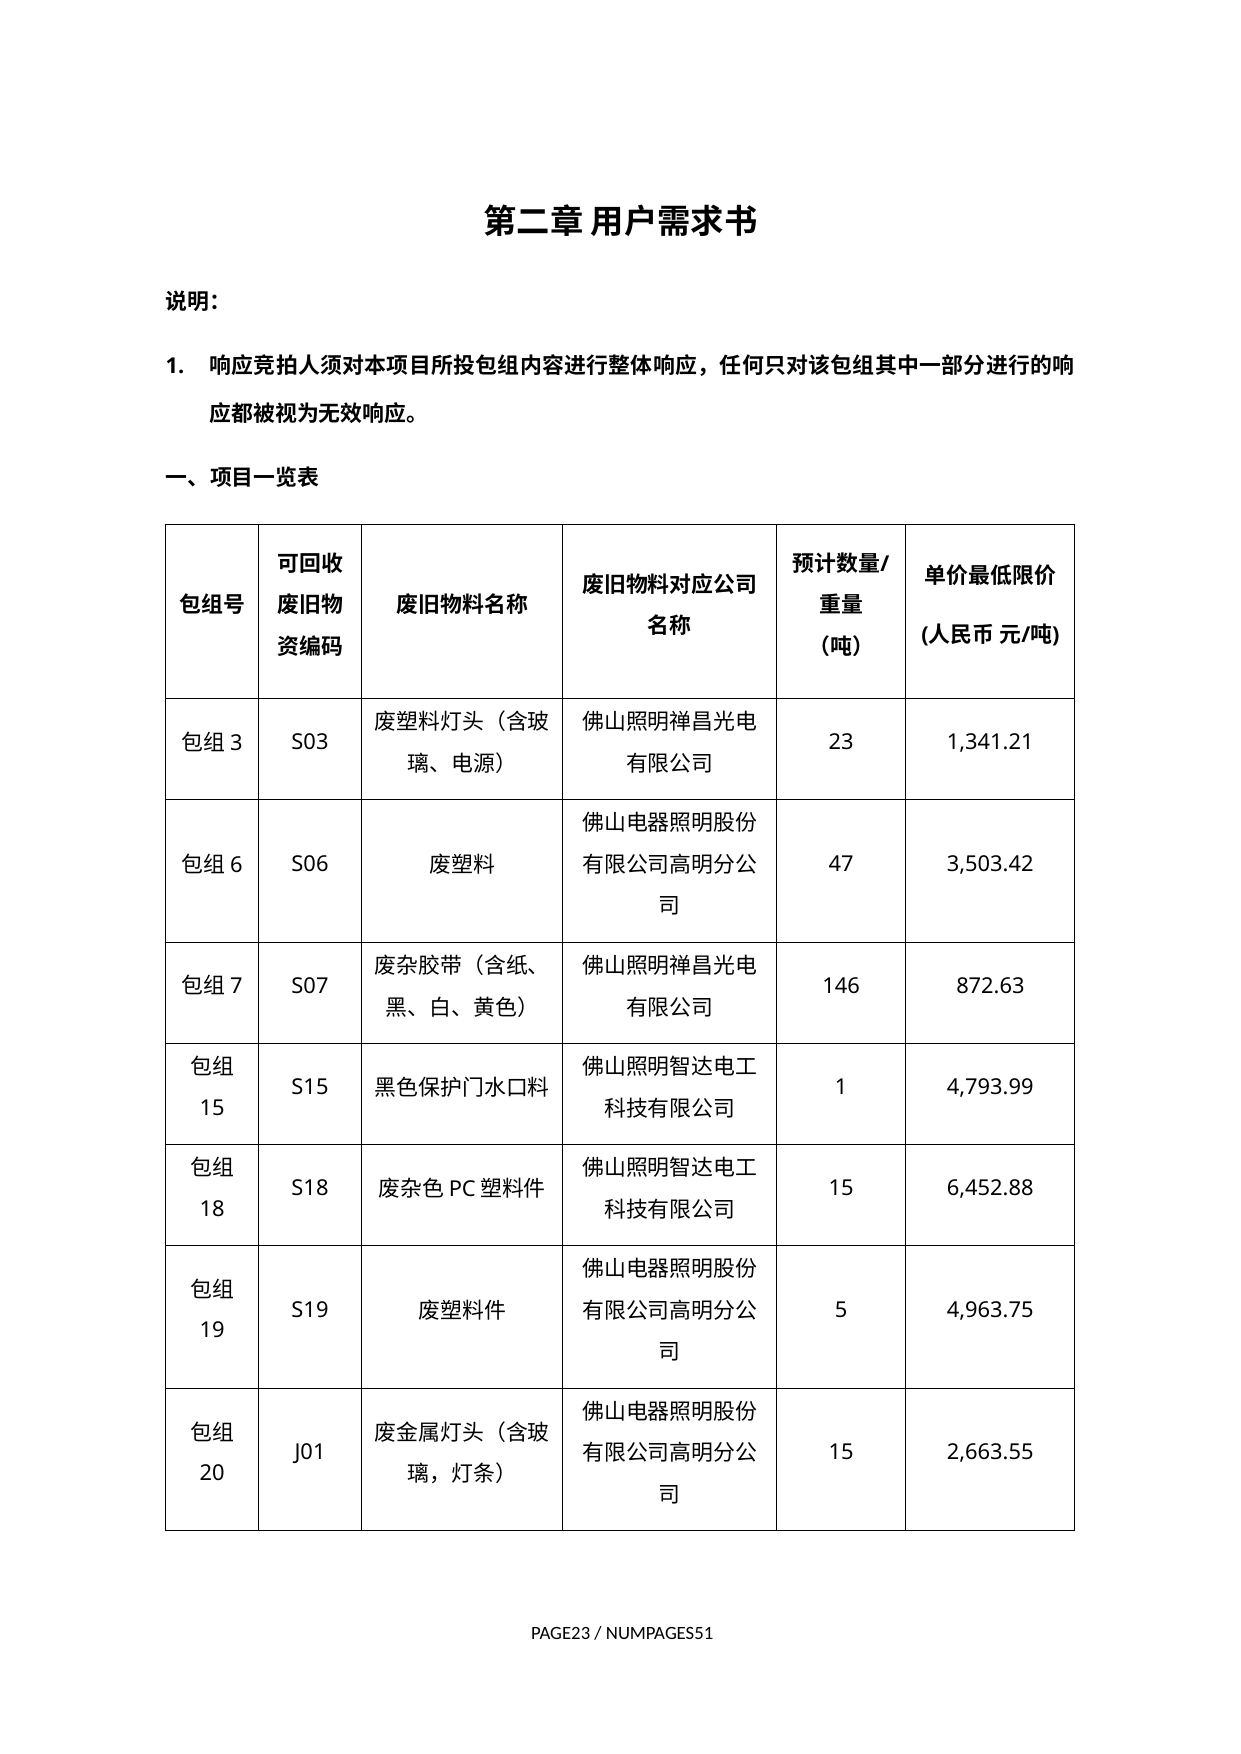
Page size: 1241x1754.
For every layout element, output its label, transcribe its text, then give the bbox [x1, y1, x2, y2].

table_cell 佛山照明智达电工科技有限公司 [563, 1044, 776, 1144]
table_cell 废塑料 [362, 800, 562, 942]
text 第二章 用户需求书 [165, 195, 1075, 243]
table_cell 包组6 [166, 800, 258, 942]
table_cell 4,793.99 [906, 1044, 1074, 1144]
table_cell 3,503.42 [906, 800, 1074, 942]
table_cell 15 [777, 1145, 905, 1245]
table_header 单价最低限价 (人民币 元/吨) [906, 525, 1074, 698]
table_cell 23 [777, 699, 905, 799]
table_cell 黑色保护门水口料 [362, 1044, 562, 1144]
table_cell 包组18 [166, 1145, 258, 1245]
table_cell 废杂色PC塑料件 [362, 1145, 562, 1245]
table_cell 佛山照明禅昌光电有限公司 [563, 943, 776, 1043]
table_header 预计数量/重量（吨） [777, 525, 905, 698]
table_cell 包组20 [166, 1389, 258, 1530]
table_cell 包组3 [166, 699, 258, 799]
table_cell S18 [259, 1145, 361, 1245]
table_cell 6,452.88 [906, 1145, 1074, 1245]
table_cell J01 [259, 1389, 361, 1530]
table_cell 包组19 [166, 1246, 258, 1388]
table_cell 2,663.55 [906, 1389, 1074, 1530]
table_cell 47 [777, 800, 905, 942]
table_cell 5 [777, 1246, 905, 1388]
table_cell 佛山电器照明股份有限公司高明分公司 [563, 1246, 776, 1388]
table_header 可回收废旧物资编码 [259, 525, 361, 698]
table_cell S19 [259, 1246, 361, 1388]
table_cell 佛山电器照明股份有限公司高明分公司 [563, 800, 776, 942]
table_cell 佛山电器照明股份有限公司高明分公司 [563, 1389, 776, 1530]
table_header 包组号 [166, 525, 258, 698]
table_cell 4,963.75 [906, 1246, 1074, 1388]
table_cell 872.63 [906, 943, 1074, 1043]
table_cell S03 [259, 699, 361, 799]
table_cell 1,341.21 [906, 699, 1074, 799]
table_header 废旧物料名称 [362, 525, 562, 698]
table_cell 废杂胶带（含纸、黑、白、黄色） [362, 943, 562, 1043]
table_cell S07 [259, 943, 361, 1043]
table_cell 废塑料灯头（含玻璃、电源） [362, 699, 562, 799]
table_header 废旧物料对应公司名称 [563, 525, 776, 698]
table_cell 包组15 [166, 1044, 258, 1144]
list 项目一览表 [165, 460, 1075, 492]
table_cell S15 [259, 1044, 361, 1144]
text 1. 响应竞拍人须对本项目所投包组内容进行整体响应，任何只对该包组其中一部分进行的响应都被视为无效响应。 [165, 348, 1075, 428]
table_cell 废塑料件 [362, 1246, 562, 1388]
table_cell 佛山照明禅昌光电有限公司 [563, 699, 776, 799]
table_cell 146 [777, 943, 905, 1043]
table_cell 包组7 [166, 943, 258, 1043]
table_cell 1 [777, 1044, 905, 1144]
table_cell 15 [777, 1389, 905, 1530]
text 说明： [165, 284, 1075, 316]
table_cell S06 [259, 800, 361, 942]
table_cell 废金属灯头（含玻璃，灯条） [362, 1389, 562, 1530]
table_cell 佛山照明智达电工科技有限公司 [563, 1145, 776, 1245]
